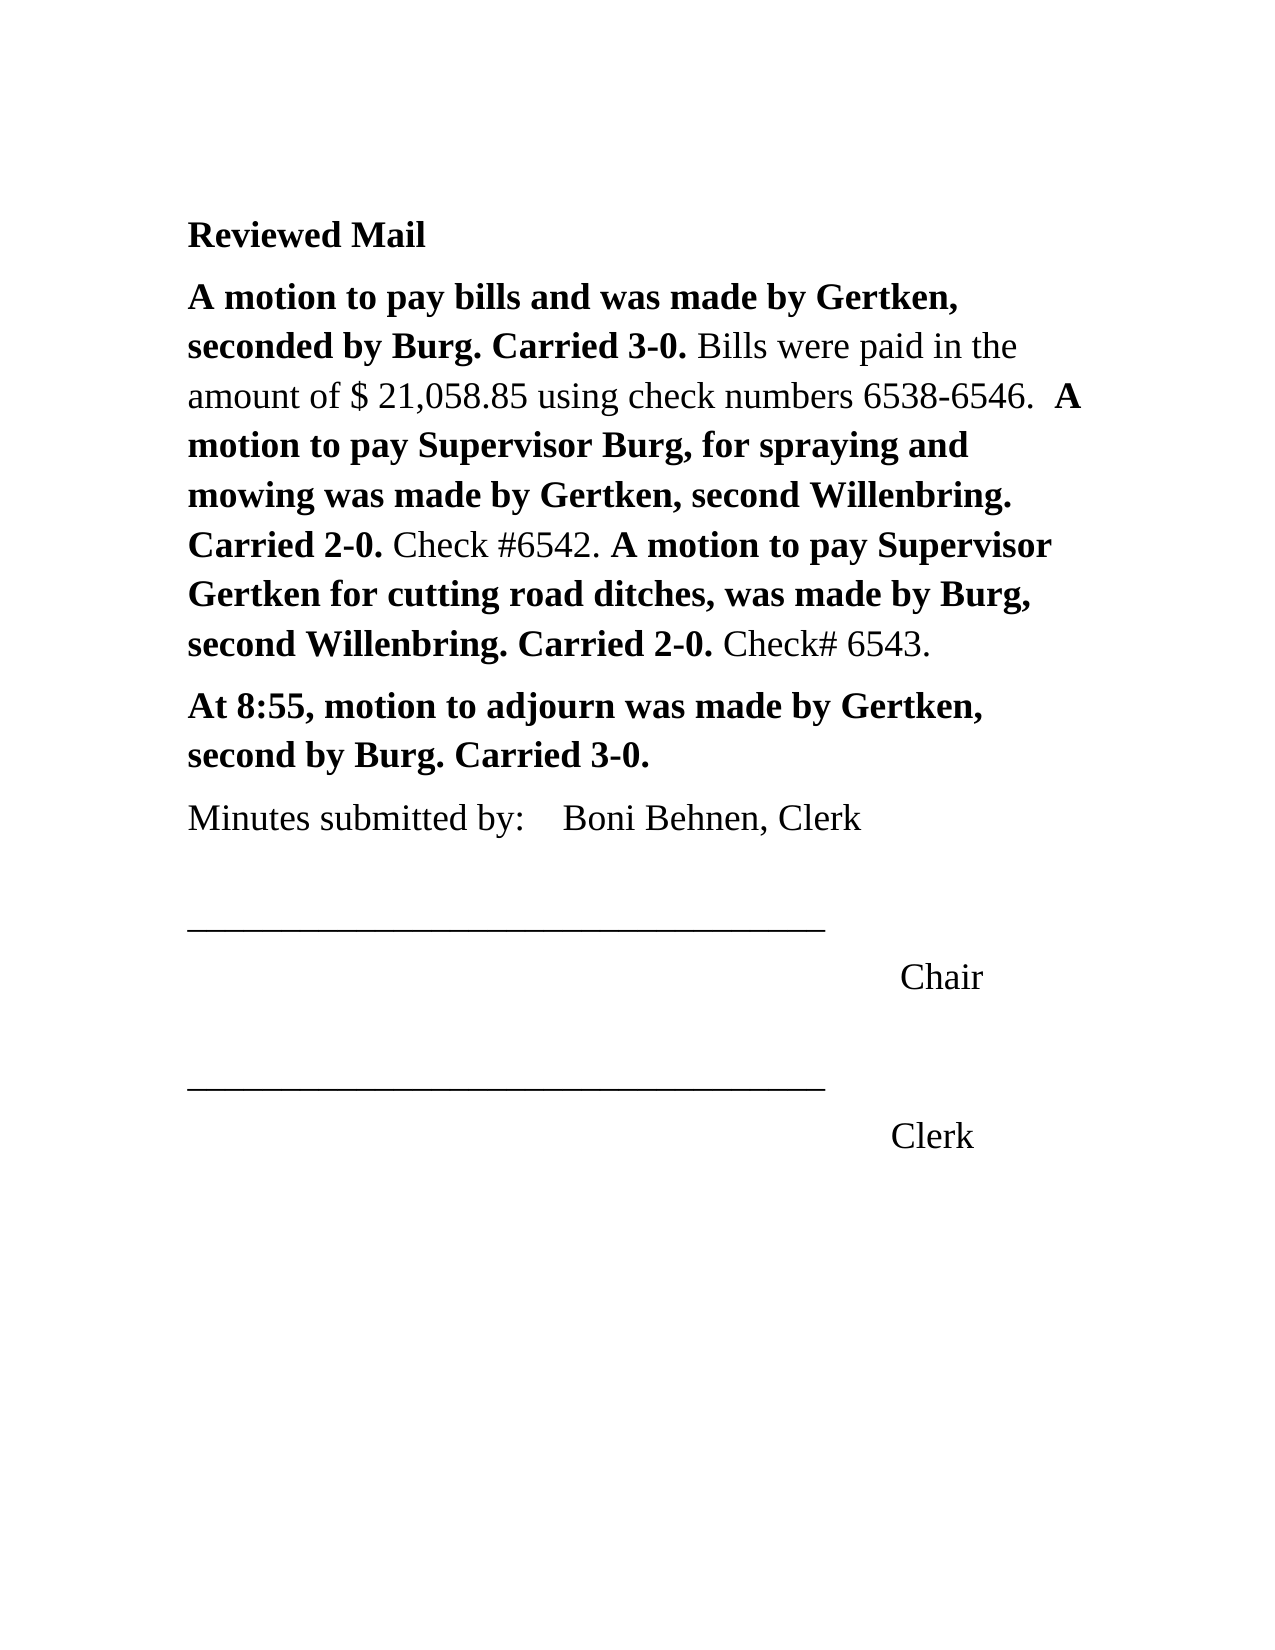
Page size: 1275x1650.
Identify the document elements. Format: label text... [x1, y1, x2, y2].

text __________________________________ [187, 1016, 1087, 1095]
text Minutes submitted by: Boni Behnen, Clerk [187, 795, 1087, 838]
text __________________________________ [187, 857, 1087, 935]
text Clerk [187, 1114, 1087, 1157]
text A motion to pay bills and was made by Gertken, seconded by Burg. Carried 3-0. Bills were paid in the amount of $ 21,058.85 using check numbers 6538-6546. A motion to pay Supervisor Burg, for spraying and mowing was made by Gertken, second Willenbring. Carried 2-0. Check #6542. A motion to pay Supervisor Gertken for cutting road ditches, was made by Burg, second Willenbring. Carried 2-0. Check# 6543. [187, 274, 1087, 664]
text Reviewed Mail [187, 212, 1087, 255]
text At 8:55, motion to adjourn was made by Gertken, second by Burg. Carried 3-0. [187, 683, 1087, 776]
text Chair [187, 954, 1087, 997]
